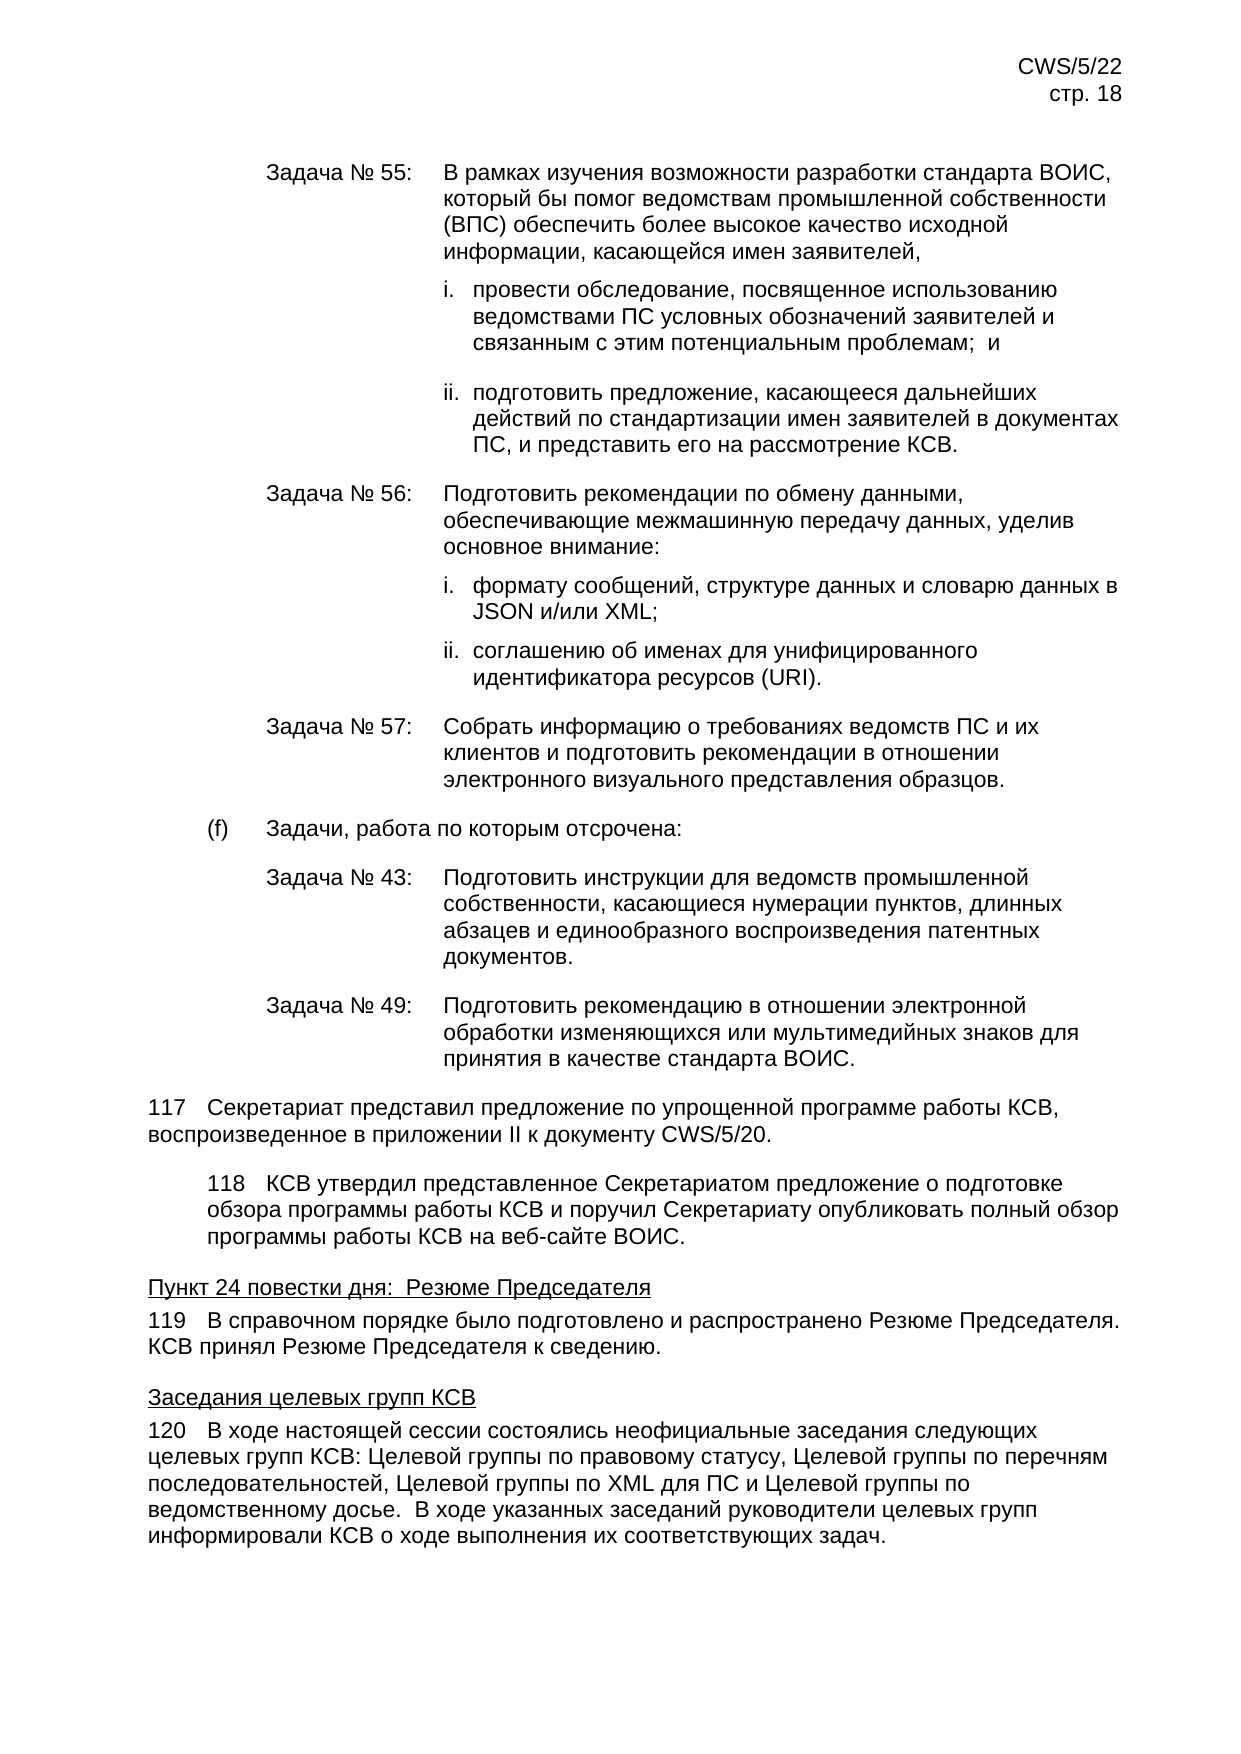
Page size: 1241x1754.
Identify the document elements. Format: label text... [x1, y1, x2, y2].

list Задачи, работа по которым отсрочена: [207, 815, 1122, 841]
text ii. подготовить предложение, касающееся дальнейших действий по стандартизации имен заявителей в документах ПС, и представить его на рассмотрение КСВ. [443, 378, 1122, 457]
list КСВ утвердил представленное Секретариатом предложение о подготовке обзора программы работы КСВ и поручил Секретариату опубликовать полный обзор программы работы КСВ на веб-сайте ВОИС. [207, 1170, 1122, 1249]
text i. формату сообщений, структуре данных и словарю данных в JSON и/или XML; [443, 572, 1122, 625]
subtitle Пункт 24 повестки дня: Резюме Председателя [148, 1274, 1122, 1300]
text Задача № 55: В рамках изучения возможности разработки стандарта ВОИС, который бы помог ведомствам промышленной собственности (ВПС) обеспечить более высокое качество исходной информации, касающейся имен заявителей, [266, 158, 1122, 264]
list Секретариат представил предложение по упрощенной программе работы КСВ, воспроизведенное в приложении II к документу CWS/5/20. [148, 1094, 1122, 1147]
list В ходе настоящей сессии состоялись неофициальные заседания следующих целевых групп КСВ: Целевой группы по правовому статусу, Целевой группы по перечням последовательностей, Целевой группы по XML для ПС и Целевой группы по ведомственному досье. В ходе указанных заседаний руководители целевых групп информировали КСВ о ходе выполнения их соответствующих задач. [148, 1417, 1122, 1549]
text Задача № 43: Подготовить инструкции для ведомств промышленной собственности, касающиеся нумерации пунктов, длинных абзацев и единообразного воспроизведения патентных документов. [266, 864, 1122, 969]
text Задача № 49: Подготовить рекомендацию в отношении электронной обработки изменяющихся или мультимедийных знаков для принятия в качестве стандарта ВОИС. [266, 992, 1122, 1071]
subtitle Заседания целевых групп КСВ [148, 1384, 1122, 1411]
text i. провести обследование, посвященное использованию ведомствами ПС условных обозначений заявителей и связанным с этим потенциальным проблемам; и [443, 276, 1122, 356]
text Задача № 56: Подготовить рекомендации по обмену данными, обеспечивающие межмашинную передачу данных, уделив основное внимание: [266, 480, 1122, 559]
text Задача № 57: Собрать информацию о требованиях ведомств ПС и их клиентов и подготовить рекомендации в отношении электронного визуального представления образцов. [266, 713, 1122, 792]
list В справочном порядке было подготовлено и распространено Резюме Председателя. КСВ принял Резюме Председателя к сведению. [148, 1307, 1122, 1359]
text ii. соглашению об именах для унифицированного идентификатора ресурсов (URI). [443, 637, 1122, 690]
